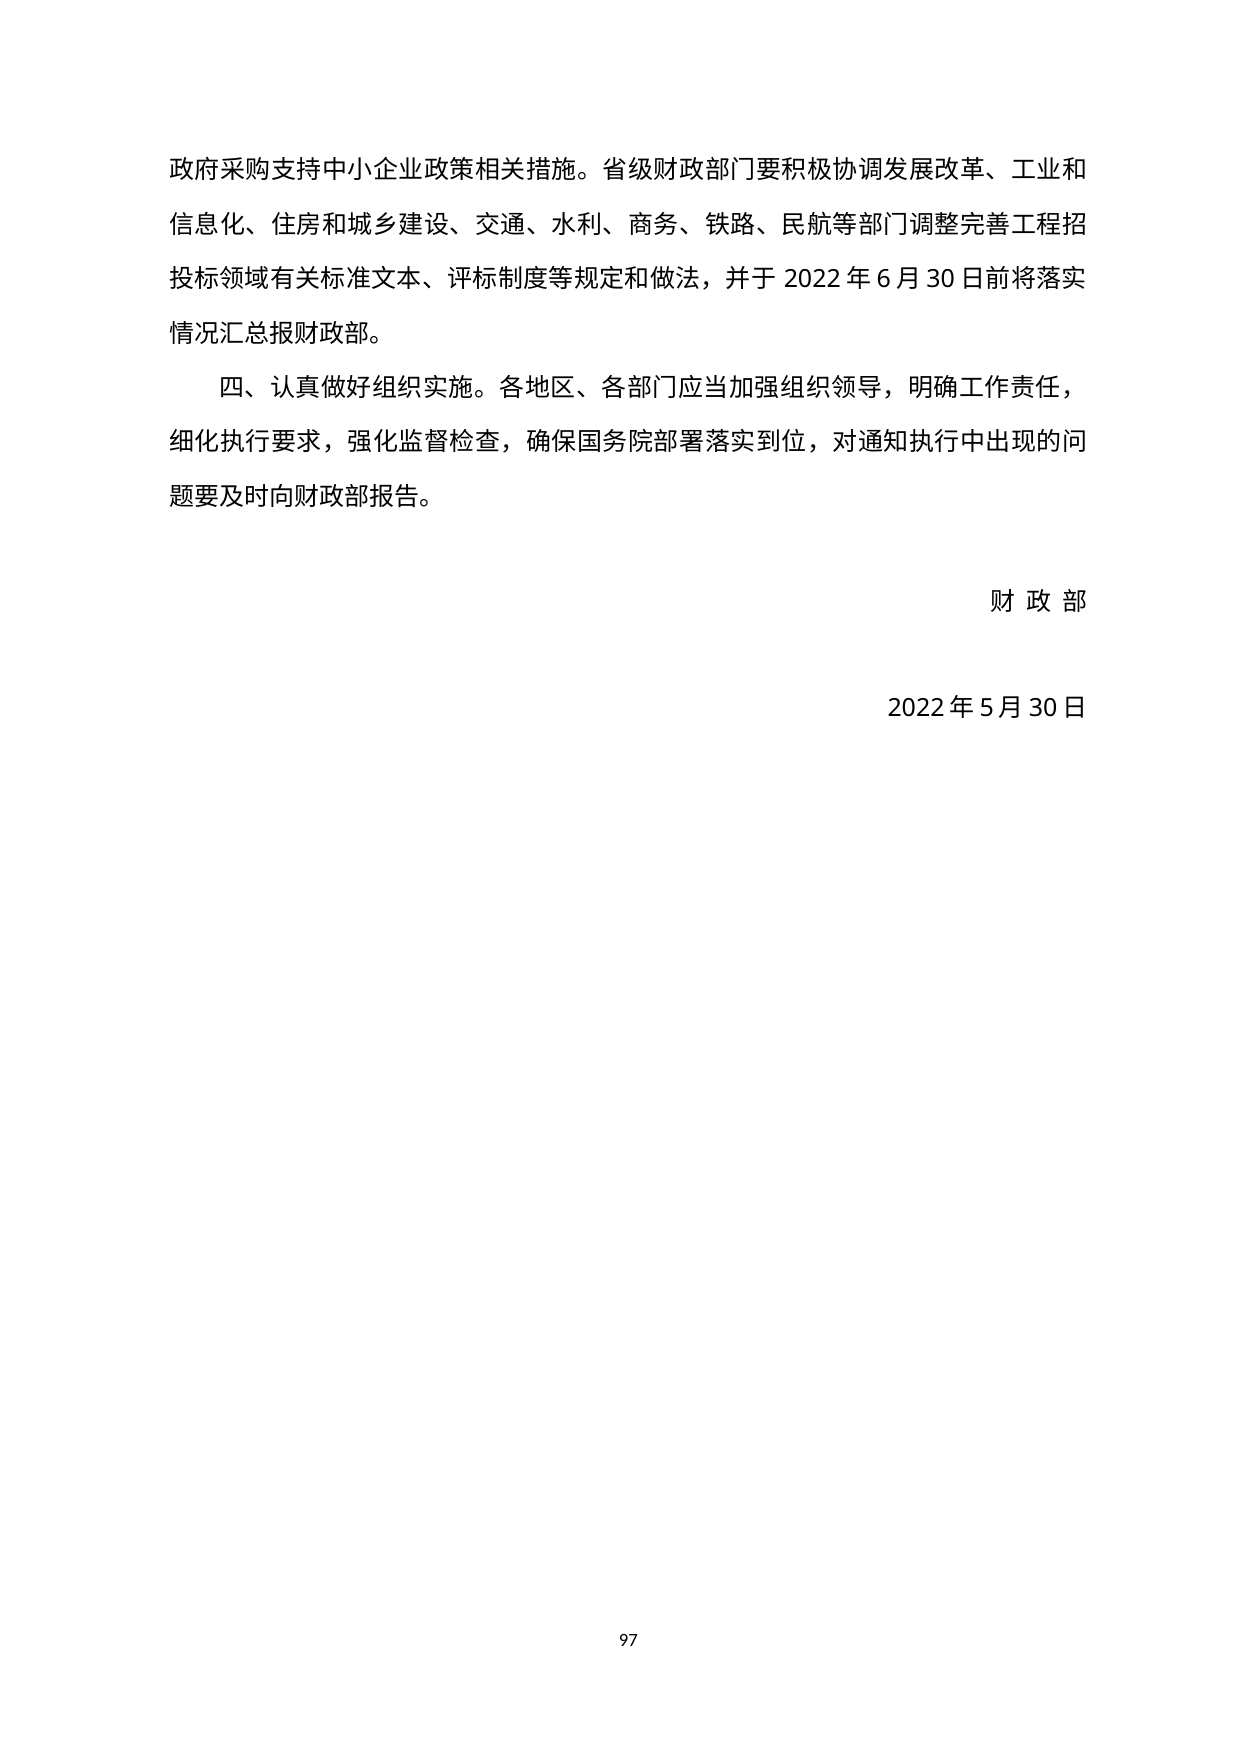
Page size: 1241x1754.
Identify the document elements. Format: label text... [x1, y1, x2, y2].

text 2022年5月30日 [169, 687, 1087, 723]
text 四、认真做好组织实施。各地区、各部门应当加强组织领导，明确工作责任，细化执行要求，强化监督检查，确保国务院部署落实到位，对通知执行中出现的问题要及时向财政部报告。 [169, 367, 1087, 512]
text 财 政 部 [169, 582, 1087, 618]
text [169, 150, 1087, 349]
